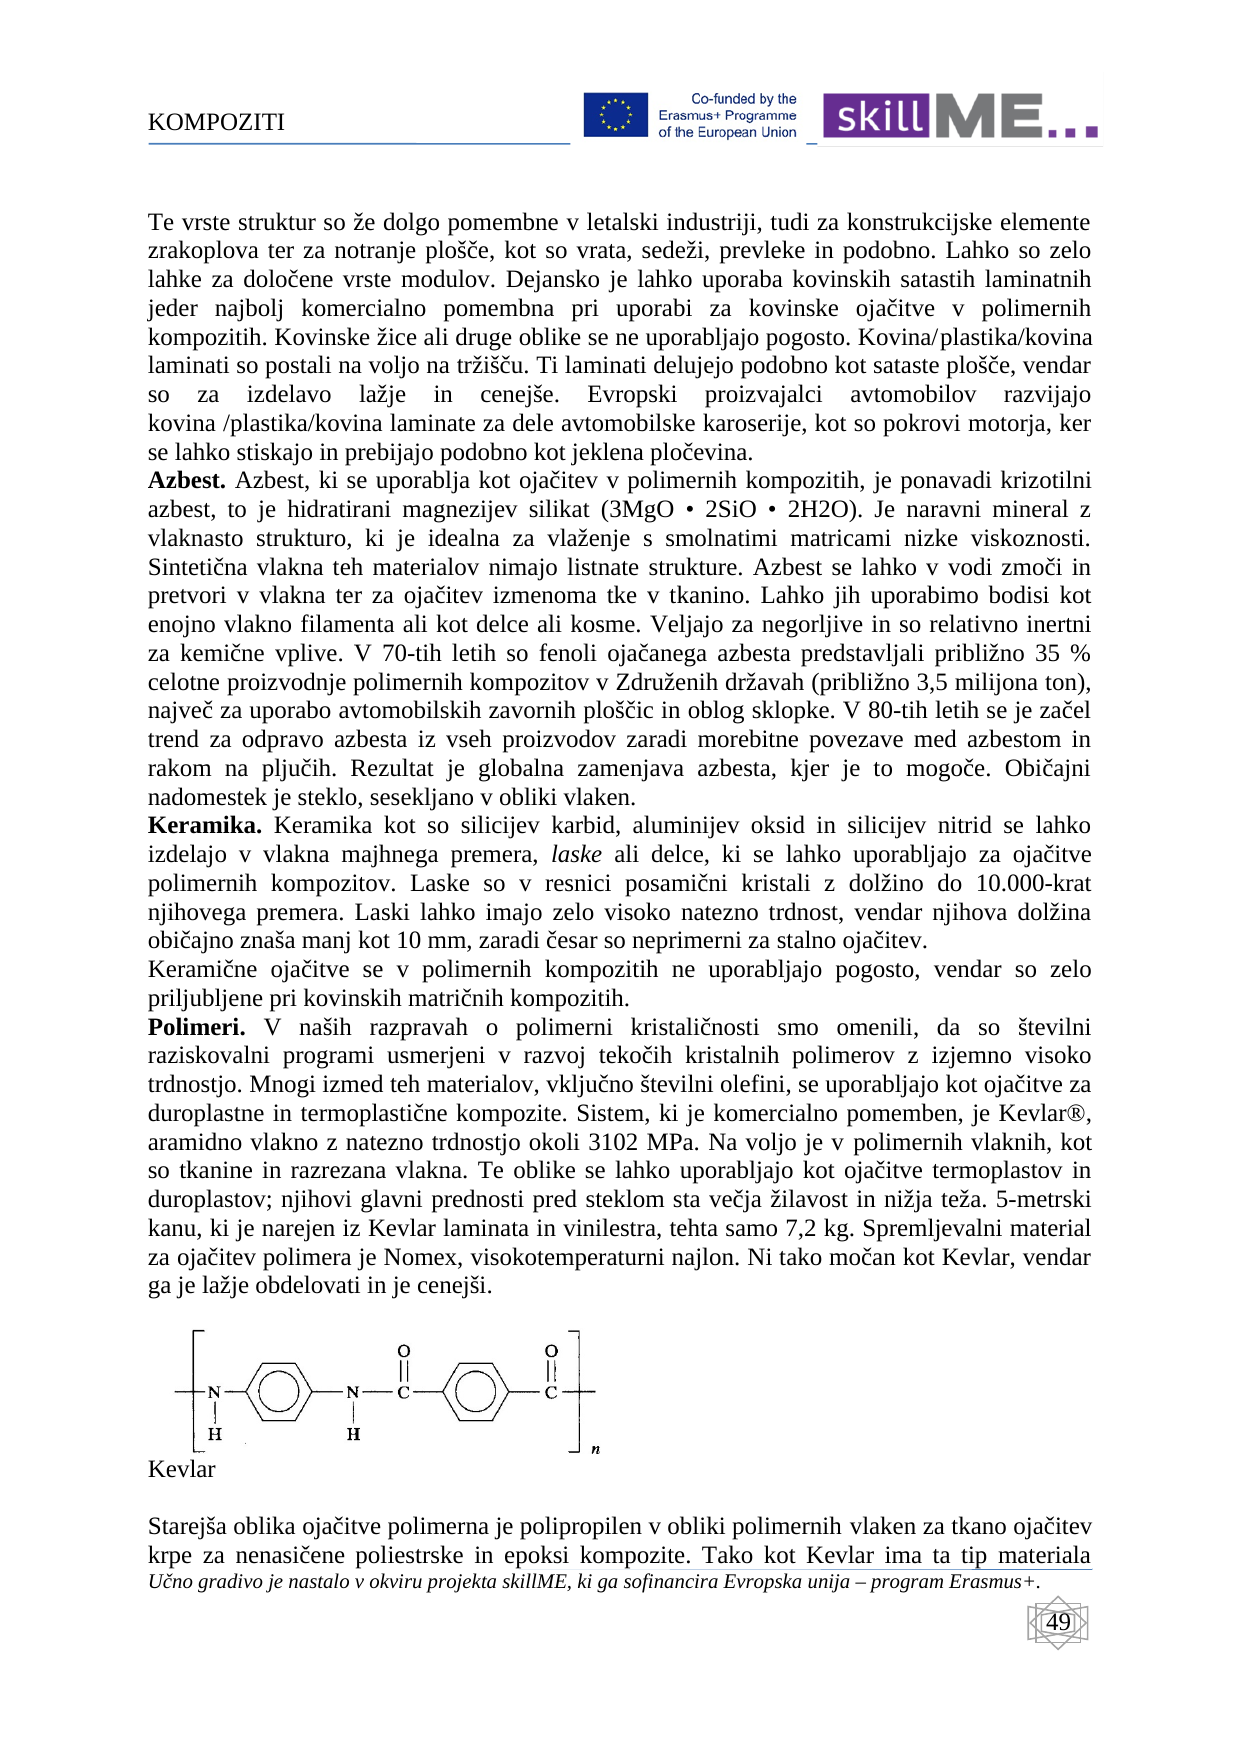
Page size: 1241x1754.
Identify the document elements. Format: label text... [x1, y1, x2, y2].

text Kevlar [148, 1454, 1092, 1483]
text Keramika. Keramika kot so silicijev karbid, aluminijev oksid in silicijev nitrid se lahko izdelajo v vlakna majhnega premera, laske ali delce, ki se lahko uporabljajo za ojačitve polimernih kompozitov. Laske so v resnici posamični kristali z dolžino do 10.000-krat njihovega premera. Laski lahko imajo zelo visoko natezno trdnost, vendar njihova dolžina običajno znaša manj kot 10 mm, zaradi česar so neprimerni za stalno ojačitev. [148, 811, 1092, 954]
text Keramične ojačitve se v polimernih kompozitih ne uporabljajo pogosto, vendar so zelo priljubljene pri kovinskih matričnih kompozitih. [148, 954, 1092, 1012]
picture [570, 80, 807, 149]
text Azbest. Azbest, ki se uporablja kot ojačitev v polimernih kompozitih, je ponavadi krizotilni azbest, to je hidratirani magnezijev silikat (3MgO • 2SiO • 2H2O). Je naravni mineral z vlaknasto strukturo, ki je idealna za vlaženje s smolnatimi matricami nizke viskoznosti. Sintetična vlakna teh materialov nimajo listnate strukture. Azbest se lahko v vodi zmoči in pretvori v vlakna ter za ojačitev izmenoma tke v tkanino. Lahko jih uporabimo bodisi kot enojno vlakno filamenta ali kot delce ali kosme. Veljajo za negorljive in so relativno inertni za kemične vplive. V 70-tih letih so fenoli ojačanega azbesta predstavljali približno 35 % celotne proizvodnje polimernih kompozitov v Združenih državah (približno 3,5 milijona ton), največ za uporabo avtomobilskih zavornih ploščic in oblog sklopke. V 80-tih letih se je začel trend za odpravo azbesta iz vseh proizvodov zaradi morebitne povezave med azbestom in rakom na pljučih. Rezultat je globalna zamenjava azbesta, kjer je to mogoče. Običajni nadomestek je steklo, sesekljano v obliki vlaken. [148, 466, 1092, 811]
text Polimeri. V naših razpravah o polimerni kristaličnosti smo omenili, da so številni raziskovalni programi usmerjeni v razvoj tekočih kristalnih polimerov z izjemno visoko trdnostjo. Mnogi izmed teh materialov, vključno številni olefini, se uporabljajo kot ojačitve za duroplastne in termoplastične kompozite. Sistem, ki je komercialno pomemben, je Kevlar®, aramidno vlakno z natezno trdnostjo okoli 3102 MPa. Na voljo je v polimernih vlaknih, kot so tkanine in razrezana vlakna. Te oblike se lahko uporabljajo kot ojačitve termoplastov in duroplastov; njihovi glavni prednosti pred steklom sta večja žilavost in nižja teža. 5-metrski kanu, ki je narejen iz Kevlar laminata in vinilestra, tehta samo 7,2 kg. Spremljevalni material za ojačitev polimera je Nomex, visokotemperaturni najlon. Ni tako močan kot Kevlar, vendar ga je lažje obdelovati in je cenejši. [148, 1012, 1092, 1299]
picture [147, 1328, 608, 1454]
text Te vrste struktur so že dolgo pomembne v letalski industriji, tudi za konstrukcijske elemente zrakoplova ter za notranje plošče, kot so vrata, sedeži, prevleke in podobno. Lahko so zelo lahke za določene vrste modulov. Dejansko je lahko uporaba kovinskih satastih laminatnih jeder najbolj komercialno pomembna pri uporabi za kovinske ojačitve v polimernih kompozitih. Kovinske žice ali druge oblike se ne uporabljajo pogosto. Kovina/plastika/kovina laminati so postali na voljo na tržišču. Ti laminati delujejo podobno kot sataste plošče, vendar so za izdelavo lažje in cenejše. Evropski proizvajalci avtomobilov razvijajo kovina /plastika/kovina laminate za dele avtomobilske karoserije, kot so pokrovi motorja, ker se lahko stiskajo in prebijajo podobno kot jeklena pločevina. [148, 207, 1092, 466]
picture [817, 72, 1104, 147]
